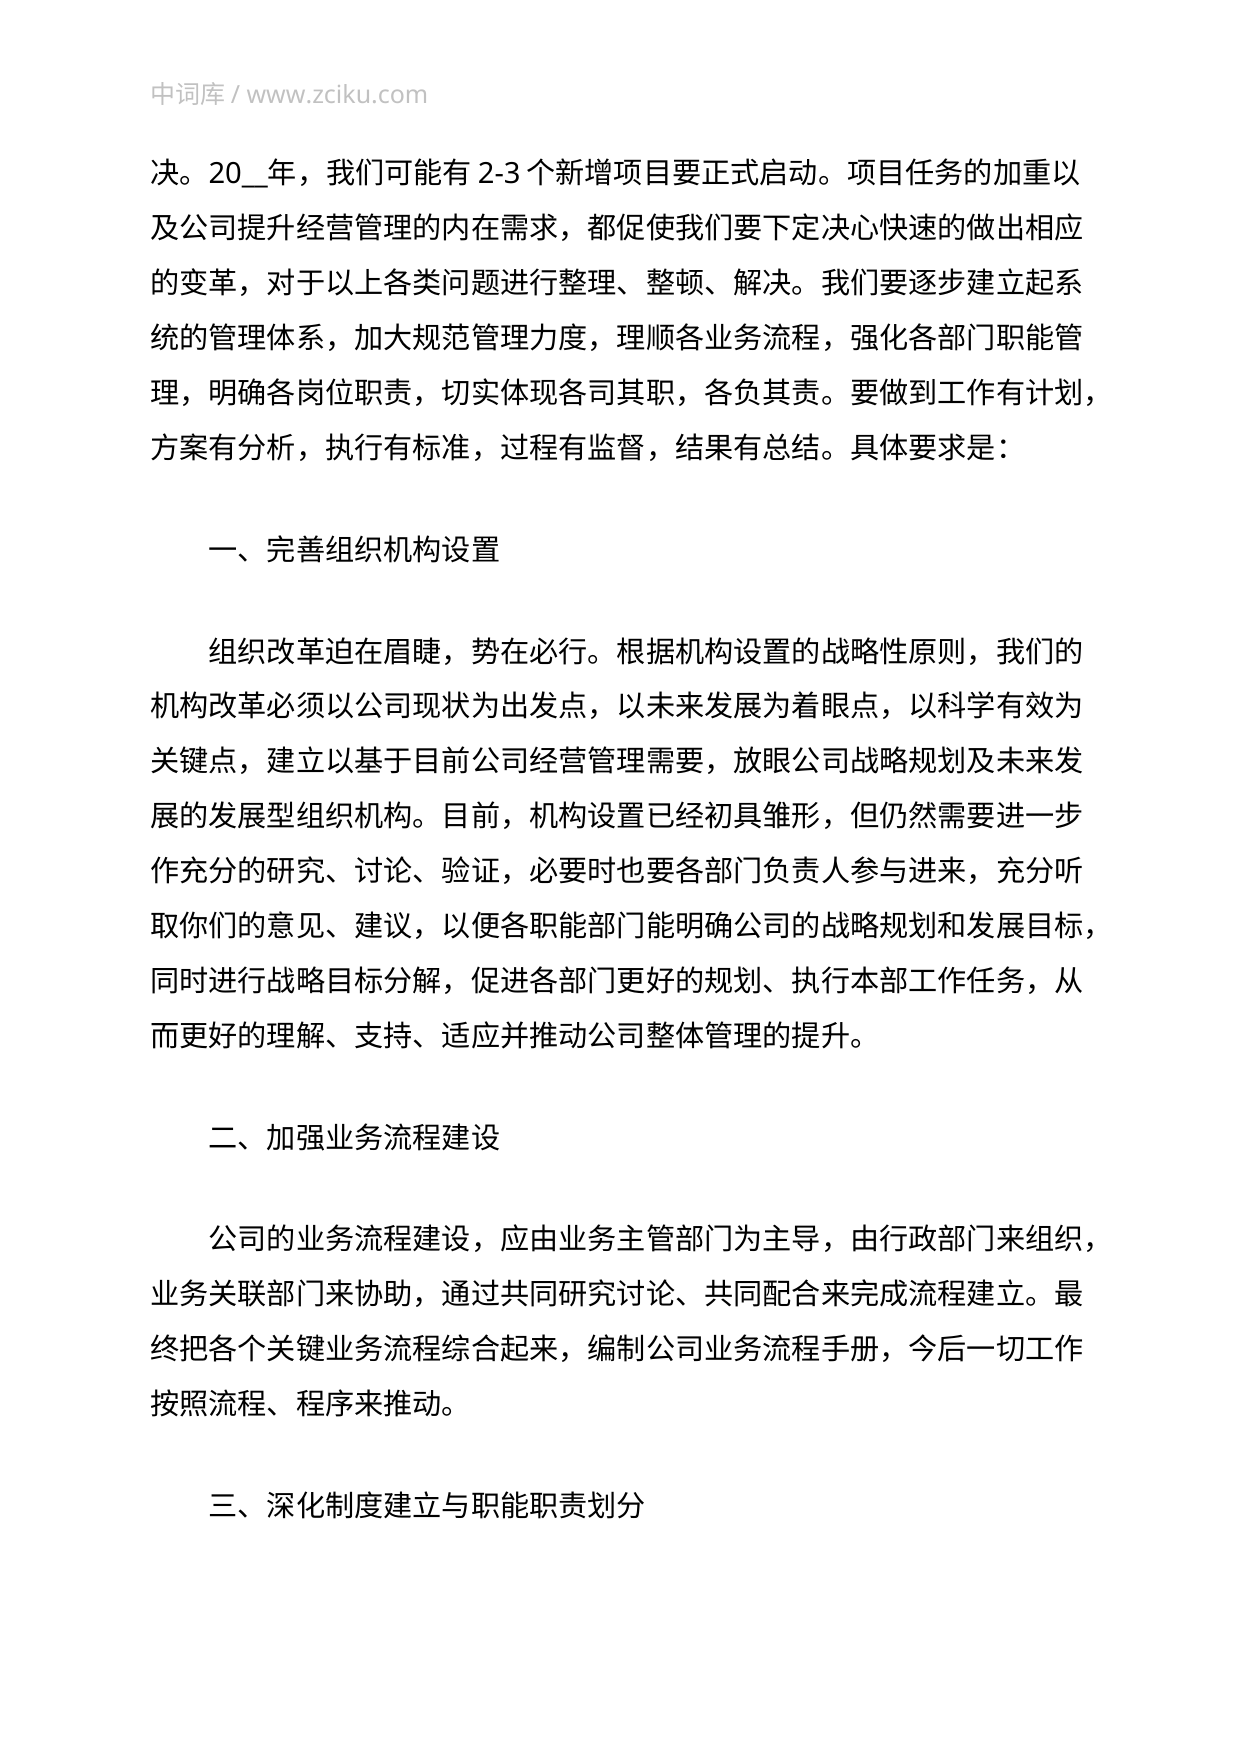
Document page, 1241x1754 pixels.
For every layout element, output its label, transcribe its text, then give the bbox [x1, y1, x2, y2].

text 组织改革迫在眉睫，势在必行。根据机构设置的战略性原则，我们的机构改革必须以公司现状为出发点，以未来发展为着眼点，以科学有效为关键点，建立以基于目前公司经营管理需要，放眼公司战略规划及未来发展的发展型组织机构。目前，机构设置已经初具雏形，但仍然需要进一步作充分的研究、讨论、验证，必要时也要各部门负责人参与进来，充分听取你们的意见、建议，以便各职能部门能明确公司的战略规划和发展目标，同时进行战略目标分解，促进各部门更好的规划、执行本部工作任务，从而更好的理解、支持、适应并推动公司整体管理的提升。 [150, 628, 1090, 1055]
text 二、加强业务流程建设 [150, 1114, 1090, 1156]
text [150, 150, 1090, 467]
text 公司的业务流程建设，应由业务主管部门为主导，由行政部门来组织，业务关联部门来协助，通过共同研究讨论、共同配合来完成流程建立。最终把各个关键业务流程综合起来，编制公司业务流程手册，今后一切工作按照流程、程序来推动。 [150, 1216, 1090, 1423]
text 一、完善组织机构设置 [150, 526, 1090, 569]
text 三、深化制度建立与职能职责划分 [150, 1482, 1090, 1525]
